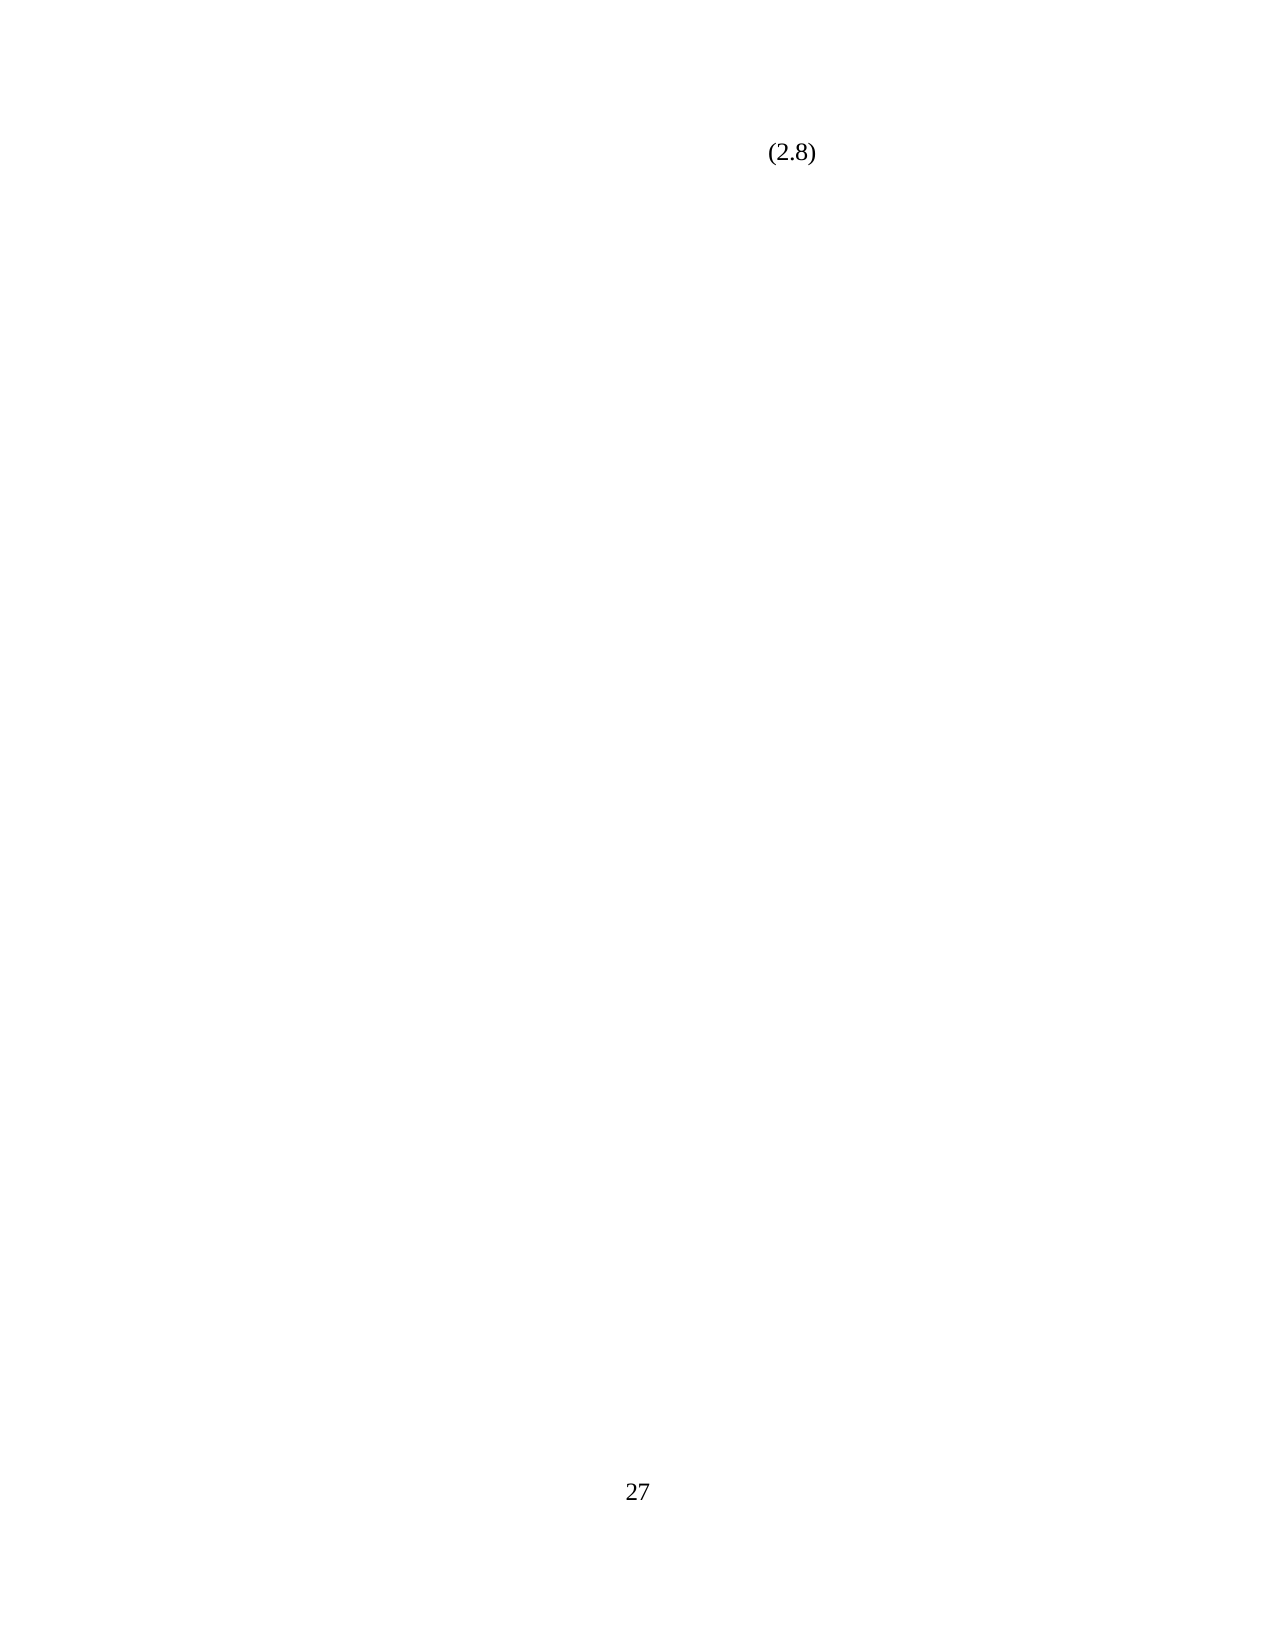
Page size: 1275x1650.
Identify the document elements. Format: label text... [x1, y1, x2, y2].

text (2.8) [137, 137, 817, 166]
